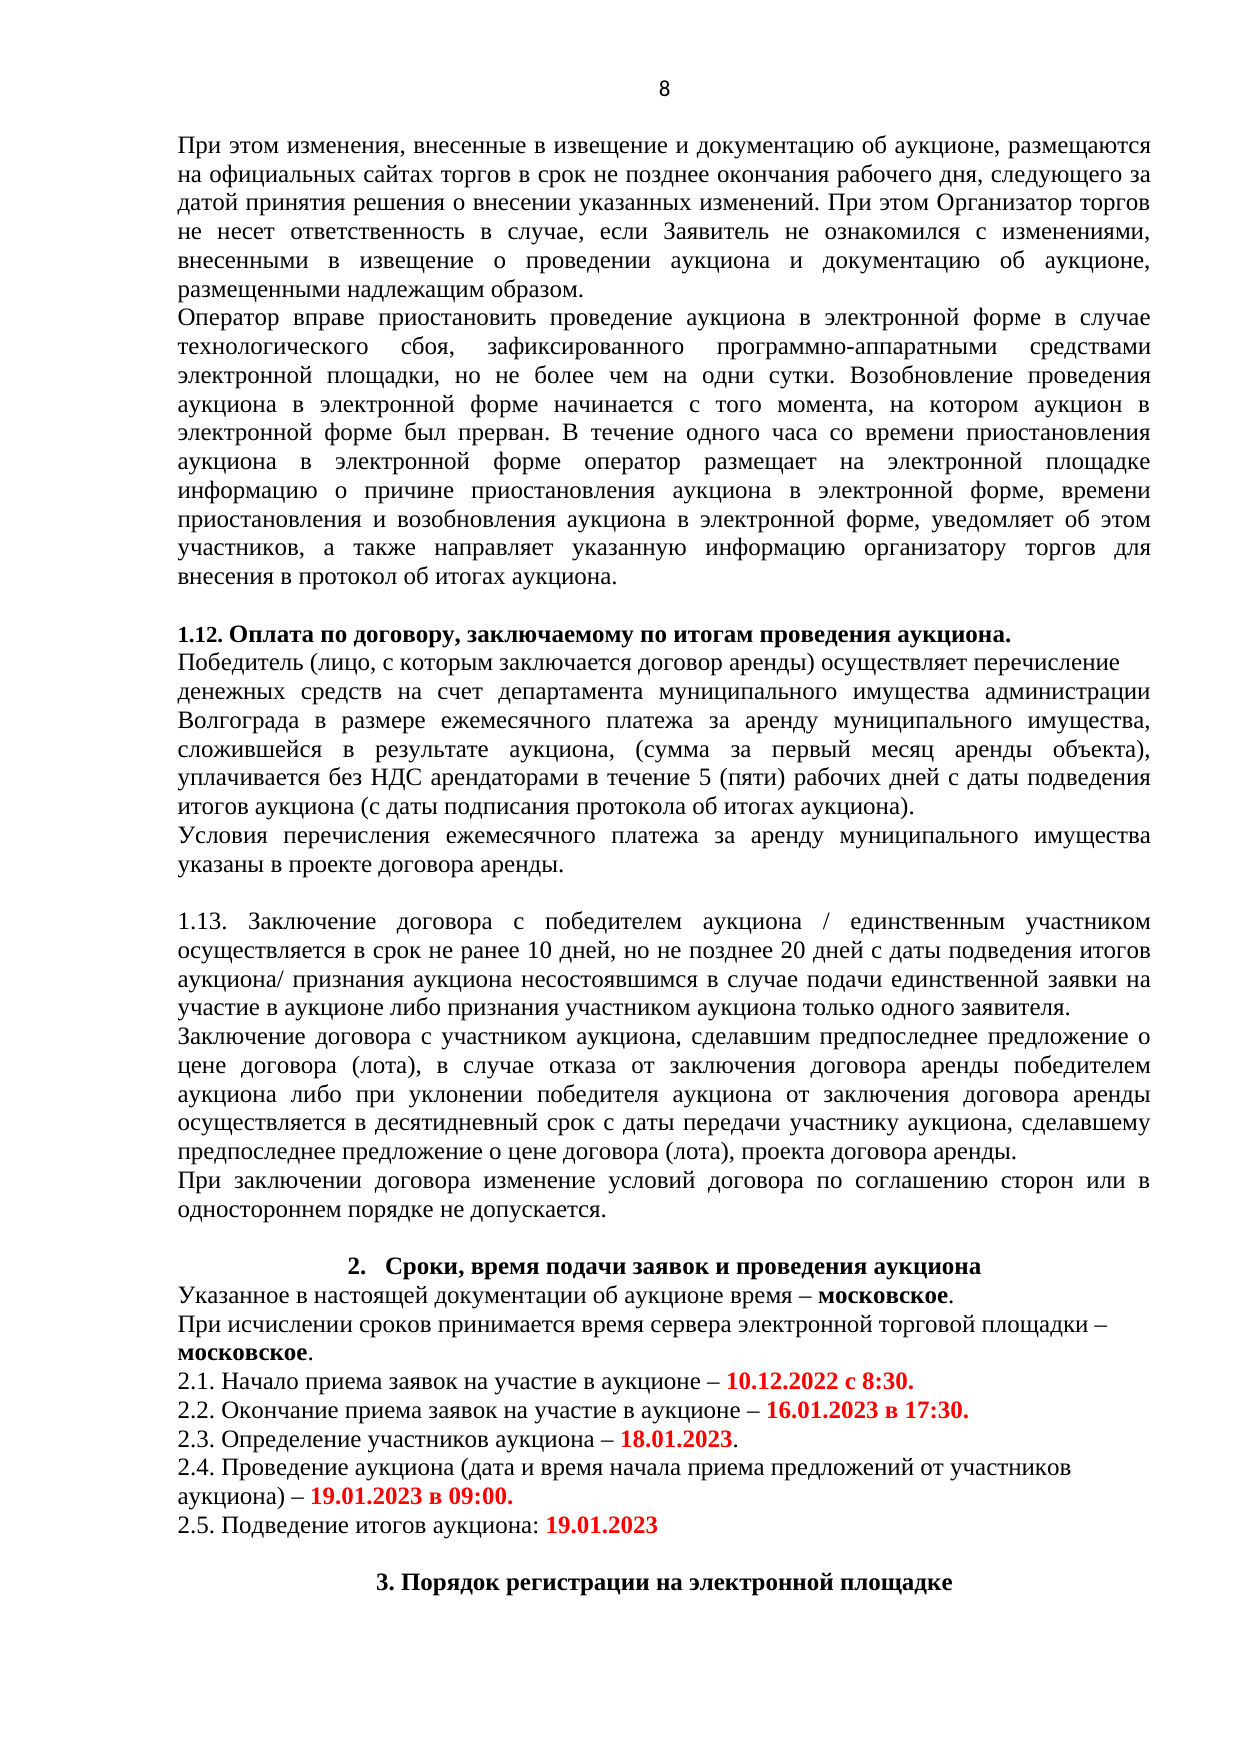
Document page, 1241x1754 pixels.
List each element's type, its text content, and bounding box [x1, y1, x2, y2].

text 3. Порядок регистрации на электронной площадке [177, 1567, 1152, 1596]
text аукциона) – 19.01.2023 в 09:00. [177, 1481, 1152, 1510]
text Победитель (лицо, с которым заключается договор аренды) осуществляет перечисление [177, 647, 1152, 676]
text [177, 130, 1152, 302]
text 2.1. Начало приема заявок на участие в аукционе – 10.12.2022 с 8:30. [177, 1366, 1152, 1395]
text При заключении договора изменение условий договора по соглашению сторон или в одностороннем порядке не допускается. [177, 1165, 1152, 1222]
text 1.12. Оплата по договору, заключаемому по итогам проведения аукциона. [177, 619, 1152, 647]
text денежных средств на счет департамента муниципального имущества администрации Волгограда в размере ежемесячного платежа за аренду муниципального имущества, сложившейся в результате аукциона, (сумма за первый месяц аренды объекта), уплачивается без НДС арендаторами в течение 5 (пяти) рабочих дней с даты подведения итогов аукциона (c даты подписания протокола об итогах аукциона). [177, 676, 1152, 820]
text Условия перечисления ежемесячного платежа за аренду муниципального имущества указаны в проекте договора аренды. [177, 820, 1152, 877]
text 2.4. Проведение аукциона (дата и время начала приема предложений от участников [177, 1452, 1152, 1481]
text 2.2. Окончание приема заявок на участие в аукционе – 16.01.2023 в 17:30. [177, 1395, 1152, 1424]
text 1.13. Заключение договора с победителем аукциона / единственным участником осуществляется в срок не ранее 10 дней, но не позднее 20 дней с даты подведения итогов аукциона/ признания аукциона несостоявшимся в случае подачи единственной заявки на участие в аукционе либо признания участником аукциона только одного заявителя. [177, 906, 1152, 1021]
text 2.5. Подведение итогов аукциона: 19.01.2023 [177, 1510, 1152, 1539]
text московское. [177, 1337, 1152, 1366]
text 2.3. Определение участников аукциона – 18.01.2023. [177, 1424, 1152, 1452]
text Оператор вправе приостановить проведение аукциона в электронной форме в случае технологического сбоя, зафиксированного программно-аппаратными средствами электронной площадки, но не более чем на одни сутки. Возобновление проведения аукциона в электронной форме начинается с того момента, на котором аукцион в электронной форме был прерван. В течение одного часа со времени приостановления аукциона в электронной форме оператор размещает на электронной площадке информацию о причине приостановления аукциона в электронной форме, времени приостановления и возобновления аукциона в электронной форме, уведомляет об этом участников, а также направляет указанную информацию организатору торгов для внесения в протокол об итогах аукциона. [177, 302, 1152, 590]
text Указанное в настоящей документации об аукционе время – московское. [177, 1280, 1152, 1309]
list Сроки, время подачи заявок и проведения аукциона [177, 1251, 1152, 1280]
text Заключение договора с участником аукциона, сделавшим предпоследнее предложение о цене договора (лота), в случае отказа от заключения договора аренды победителем аукциона либо при уклонении победителя аукциона от заключения договора аренды осуществляется в десятидневный срок с даты передачи участнику аукциона, сделавшему предпоследнее предложение о цене договора (лота), проекта договора аренды. [177, 1021, 1152, 1165]
text При исчислении сроков принимается время сервера электронной торговой площадки – [177, 1309, 1152, 1337]
